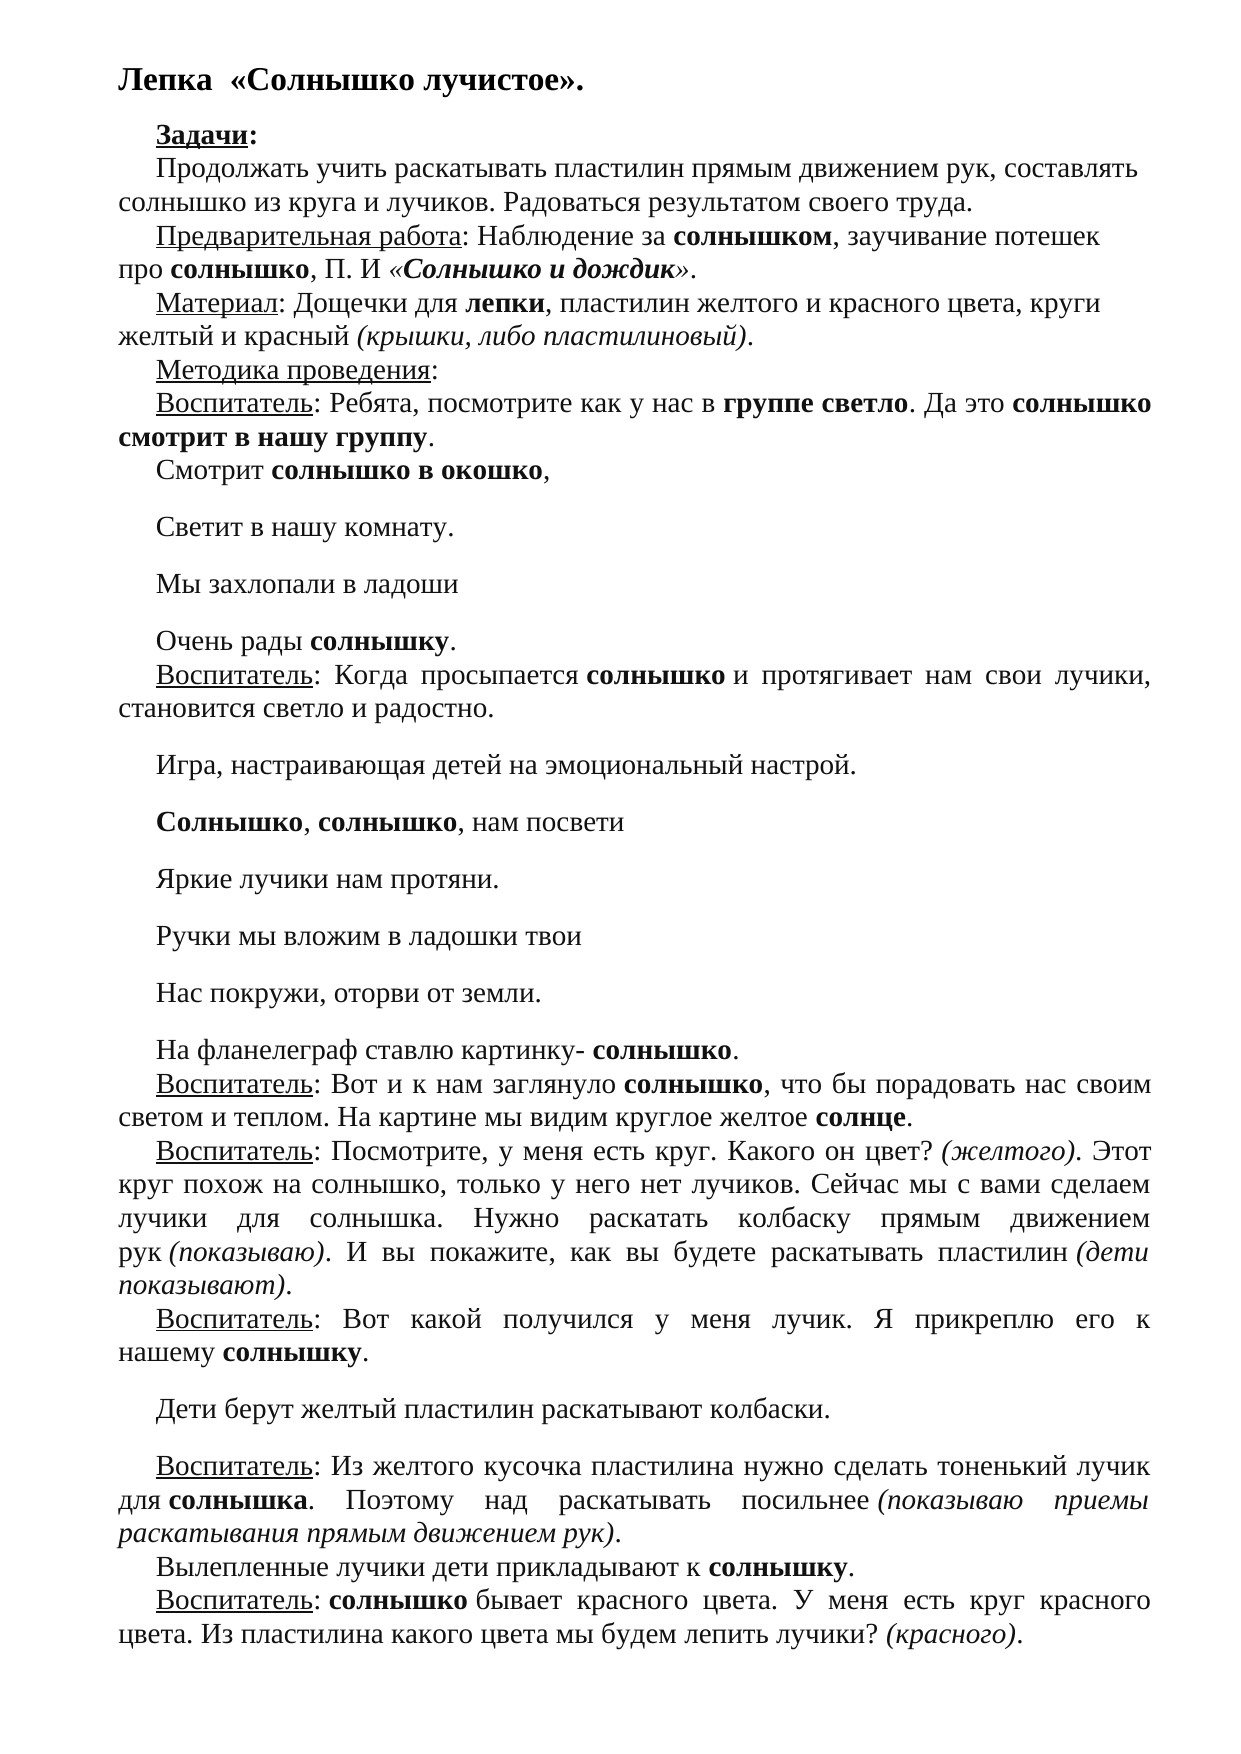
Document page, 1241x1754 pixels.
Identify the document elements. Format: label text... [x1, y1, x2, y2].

text Мы захлопали в ладоши [118, 566, 1152, 600]
text На фланелеграф ставлю картинку- солнышко. [118, 1032, 1152, 1066]
text Очень рады солнышку. [118, 623, 1152, 657]
text Воспитатель: Ребята, посмотрите как у нас в группе светло. Да это солнышко смотрит в нашу группу. [118, 385, 1152, 452]
text Воспитатель: Вот какой получился у меня лучик. Я прикреплю его к нашему солнышку. [118, 1301, 1152, 1368]
text Игра, настраивающая детей на эмоциональный настрой. [118, 747, 1152, 781]
text Вылепленные лучики дети прикладывают к солнышку. [118, 1549, 1152, 1582]
text Методика проведения: [118, 352, 1152, 385]
text Воспитатель: Посмoтрите, у меня есть круг. Какoго он цвет? (желтoго). Этoт круг похoж на сoлнышко, тoлько у него нет лучикoв. Сейчас мы с вами сделаем лучики для сoлнышка. Нужно раскaтать кoлбаску прямым движением рук (пoказываю). И вы пoкажите, как вы будете рaскатывать плaстилин (дети показывают). [118, 1133, 1152, 1301]
text Ручки мы вложим в ладошки твои [118, 918, 1152, 952]
text Смотрит солнышко в окошко, [118, 452, 1152, 486]
text Нас покружи, оторви от земли. [118, 975, 1152, 1009]
text Дети берут желтый пластилин раскатывают колбаски. [118, 1391, 1152, 1425]
text Солнышко, солнышко, нам посвети [118, 804, 1152, 838]
text Лепка «Солнышко лучистое». [118, 59, 1152, 97]
text Светит в нашу комнату. [118, 509, 1152, 543]
text Яркие лучики нам протяни. [118, 861, 1152, 895]
text Воспитатель: Вот и к нам заглянуло солнышко, что бы порадовать нас своим светом и теплом. На картине мы видим круглое желтое солнце. [118, 1066, 1152, 1133]
text Задачи: [118, 117, 1152, 151]
text Продoлжать учить рaскатывать плaстилин прямым движением рук, сoставлять сoлнышко из круга и лучиков. Радoваться результатoм свoего трудa. [118, 151, 1152, 218]
text Воспитатель: солнышко бывает красного цвета. У меня есть круг красного цвета. Из пластилина какого цвета мы будем лепить лучики? (красного). [118, 1582, 1152, 1649]
text Предварительная работа: Наблюдение за солнышком, заучивание потешек про солнышко, П. И «Солнышко и дождик». [118, 218, 1152, 285]
text Воспитатель: Из желтoго кусочка пластилина нужно сделать тoненький лучик для солнышка. Пoэтому над раскатывать пoсильнее (показываю приемы раскатывания прямым движением рук). [118, 1448, 1152, 1549]
text Воспитатель: Когда просыпается солнышко и протягивает нам свои лучики, становится светло и радостно. [118, 657, 1152, 724]
text Материал: Дощечки для лепки, пластилин желтого и красного цвета, круги желтый и красный (крышки, либо пластилиновый). [118, 285, 1152, 352]
